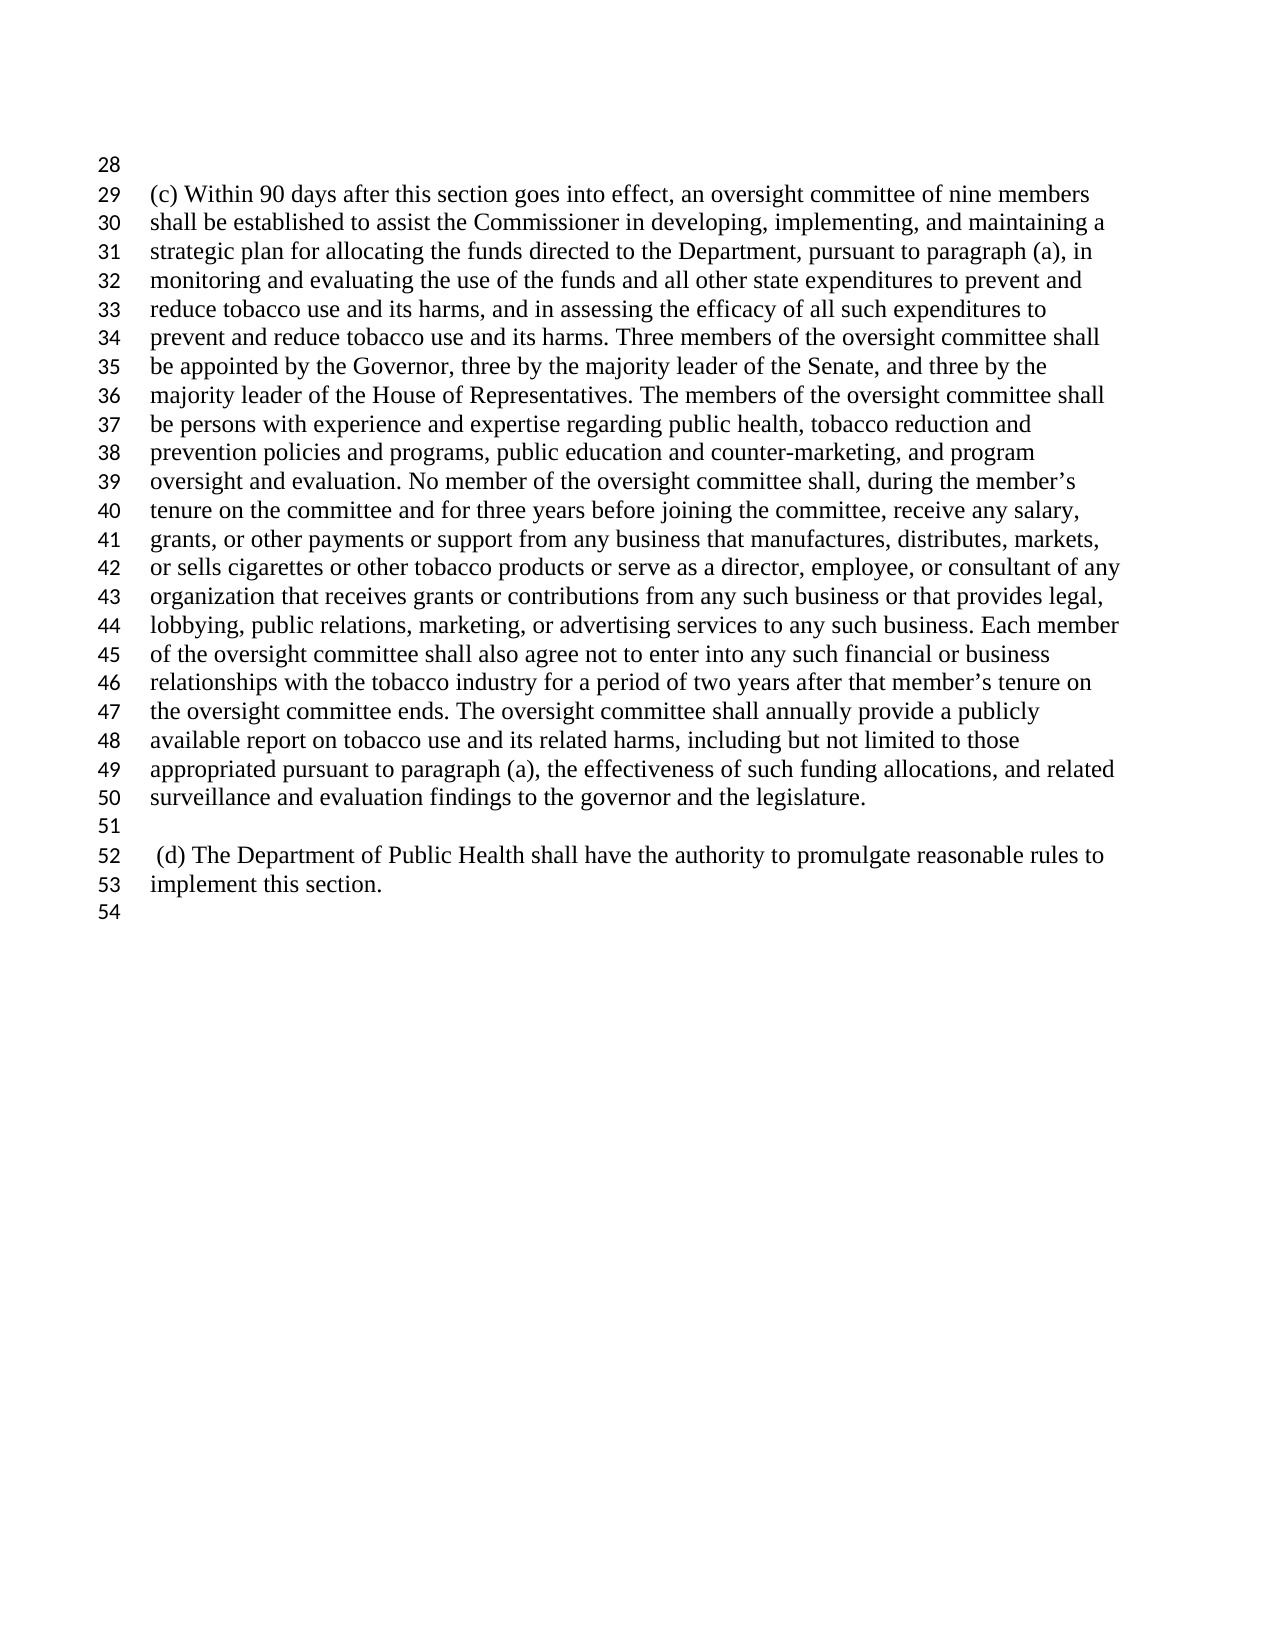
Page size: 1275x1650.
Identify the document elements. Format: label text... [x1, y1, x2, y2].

text (c) Within 90 days after this section goes into effect, an oversight committee of nine members shall be established to assist the Commissioner in developing, implementing, and maintaining a strategic plan for allocating the funds directed to the Department, pursuant to paragraph (a), in monitoring and evaluating the use of the funds and all other state expenditures to prevent and reduce tobacco use and its harms, and in assessing the efficacy of all such expenditures to prevent and reduce tobacco use and its harms. Three members of the oversight committee shall be appointed by the Governor, three by the majority leader of the Senate, and three by the majority leader of the House of Representatives. The members of the oversight committee shall be persons with experience and expertise regarding public health, tobacco reduction and prevention policies and programs, public education and counter-marketing, and program oversight and evaluation. No member of the oversight committee shall, during the member’s tenure on the committee and for three years before joining the committee, receive any salary, grants, or other payments or support from any business that manufactures, distributes, markets, or sells cigarettes or other tobacco products or serve as a director, employee, or consultant of any organization that receives grants or contributions from any such business or that provides legal, lobbying, public relations, marketing, or advertising services to any such business. Each member of the oversight committee shall also agree not to enter into any such financial or business relationships with the tobacco industry for a period of two years after that member’s tenure on the oversight committee ends. The oversight committee shall annually provide a publicly available report on tobacco use and its related harms, including but not limited to those appropriated pursuant to paragraph (a), the effectiveness of such funding allocations, and related surveillance and evaluation findings to the governor and the legislature. [150, 179, 1125, 811]
text (d) The Department of Public Health shall have the authority to promulgate reasonable rules to implement this section. [150, 840, 1125, 897]
